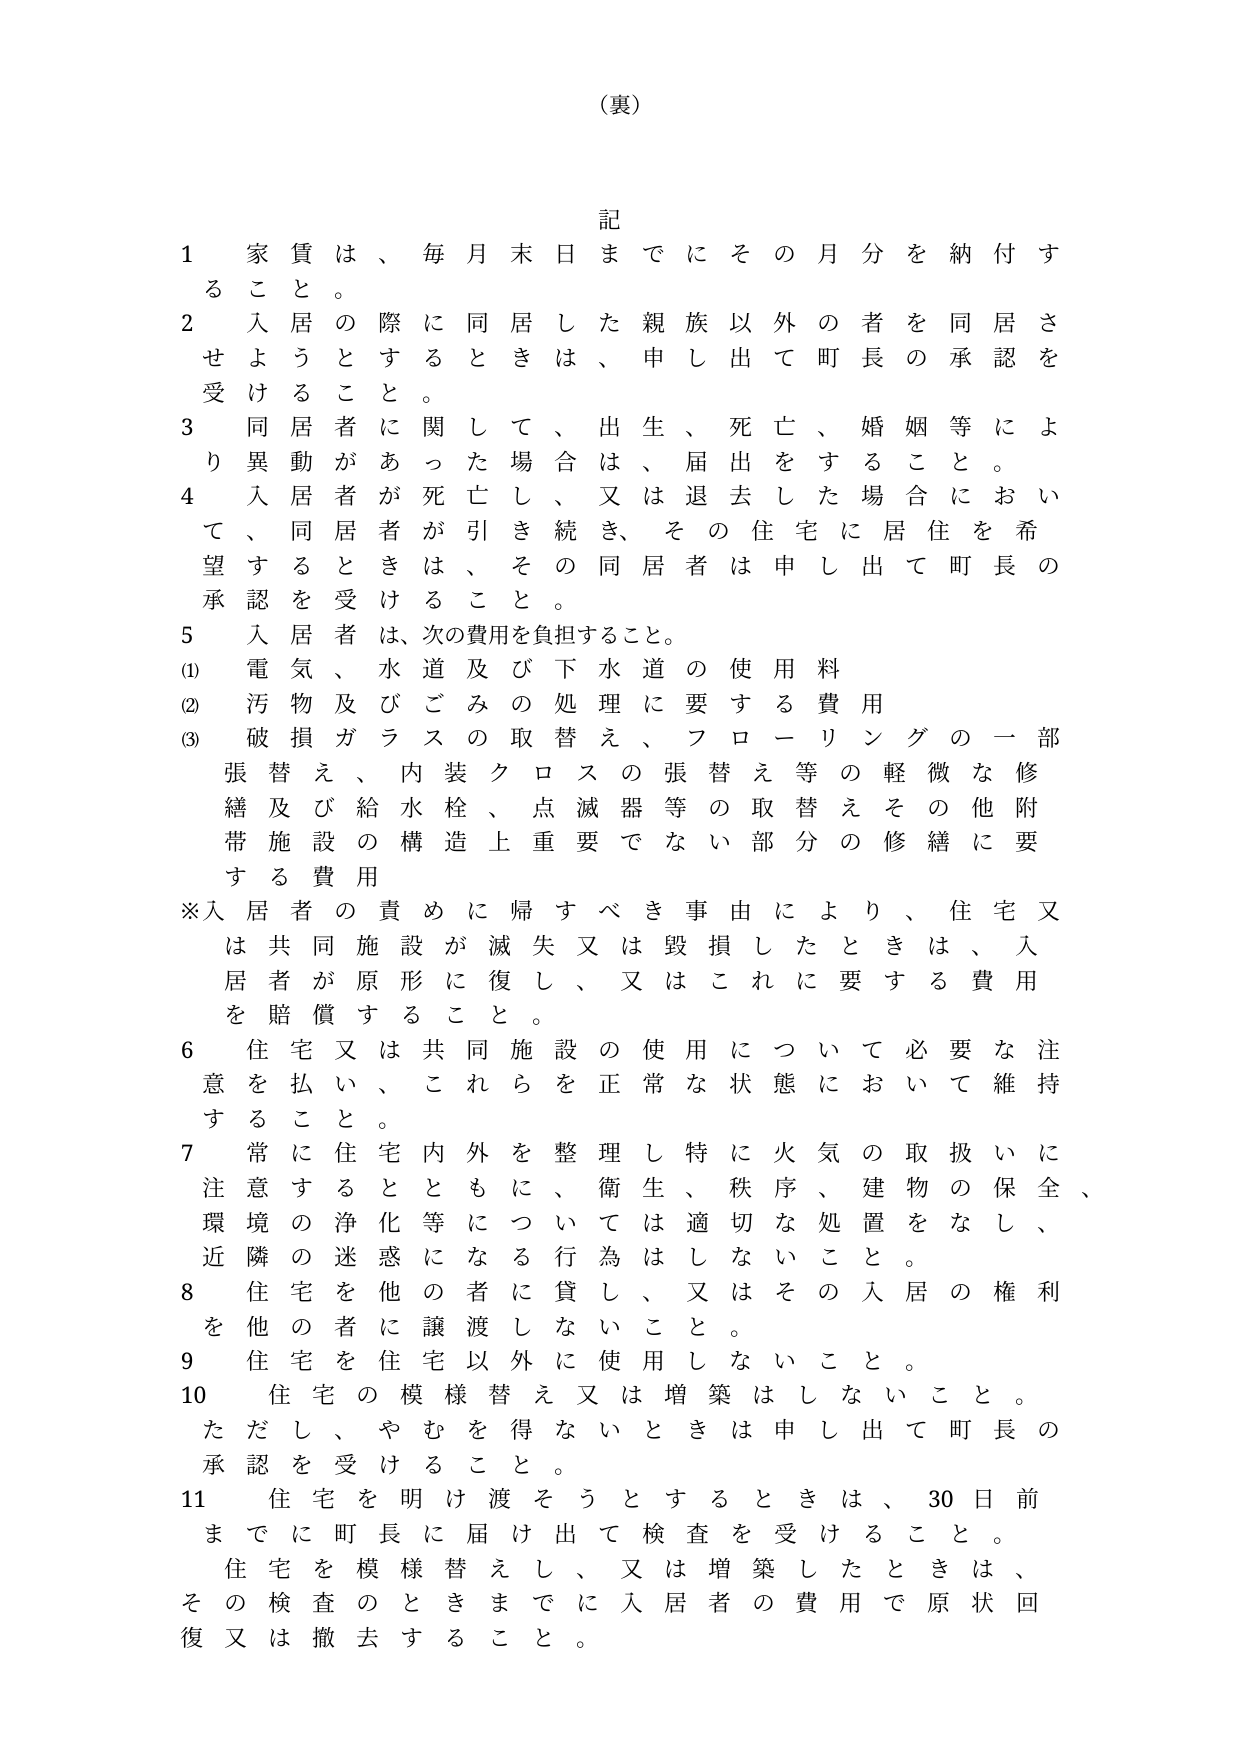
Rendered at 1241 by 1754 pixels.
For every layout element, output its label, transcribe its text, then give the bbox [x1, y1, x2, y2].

text 3 同居者に関して、出生、死亡、婚姻等により異動があった場合は、届出をすること。 [169, 408, 1082, 478]
text 5 入居者は、次の費用を負担すること。 [169, 616, 1082, 651]
text 2 入居の際に同居した親族以外の者を同居させようとするときは、申し出て町長の承認を受けること。 [169, 305, 1082, 408]
text ⑶ 破損ガラスの取替え、フローリングの一部張替え、内装クロスの張替え等の軽微な修繕及び給水栓、点滅器等の取替えその他附帯施設の構造上重要でない部分の修繕に要する費用 [181, 720, 1082, 893]
text 7 常に住宅内外を整理し特に火気の取扱いに注意するとともに、衛生、秩序、建物の保全、環境の浄化等については適切な処置をなし、近隣の迷惑になる行為はしないこと。 [169, 1135, 1082, 1273]
subtitle 記 [158, 201, 1082, 236]
text 6 住宅又は共同施設の使用について必要な注意を払い、これらを正常な状態において維持すること。 [169, 1031, 1082, 1135]
text 住宅を模様替えし、又は増築したときは、その検査のときまでに入居者の費用で原状回復又は撤去すること。 [181, 1550, 1082, 1653]
text ※入居者の責めに帰すべき事由により、住宅又は共同施設が滅失又は毀損したときは、入居者が原形に復し、又はこれに要する費用を賠償すること。 [181, 893, 1082, 1031]
text 1 家賃は、毎月末日までにその月分を納付すること。 [169, 236, 1082, 305]
text 8 住宅を他の者に貸し、又はその入居の権利を他の者に譲渡しないこと。 [169, 1273, 1082, 1342]
text 9 住宅を住宅以外に使用しないこと。 [169, 1342, 1082, 1377]
text ⑴ 電気、水道及び下水道の使用料 [181, 651, 1082, 685]
text 11 住宅を明け渡そうとするときは、30日前までに町長に届け出て検査を受けること。 [169, 1481, 1082, 1550]
text ⑵ 汚物及びごみの処理に要する費用 [181, 685, 1082, 720]
text 10 住宅の模様替え又は増築はしないこと。ただし、やむを得ないときは申し出て町長の承認を受けること。 [169, 1377, 1082, 1481]
text 4 入居者が死亡し、又は退去した場合において、同居者が引き続き、その住宅に居住を希望するときは、その同居者は申し出て町長の承認を受けること。 [169, 478, 1082, 616]
